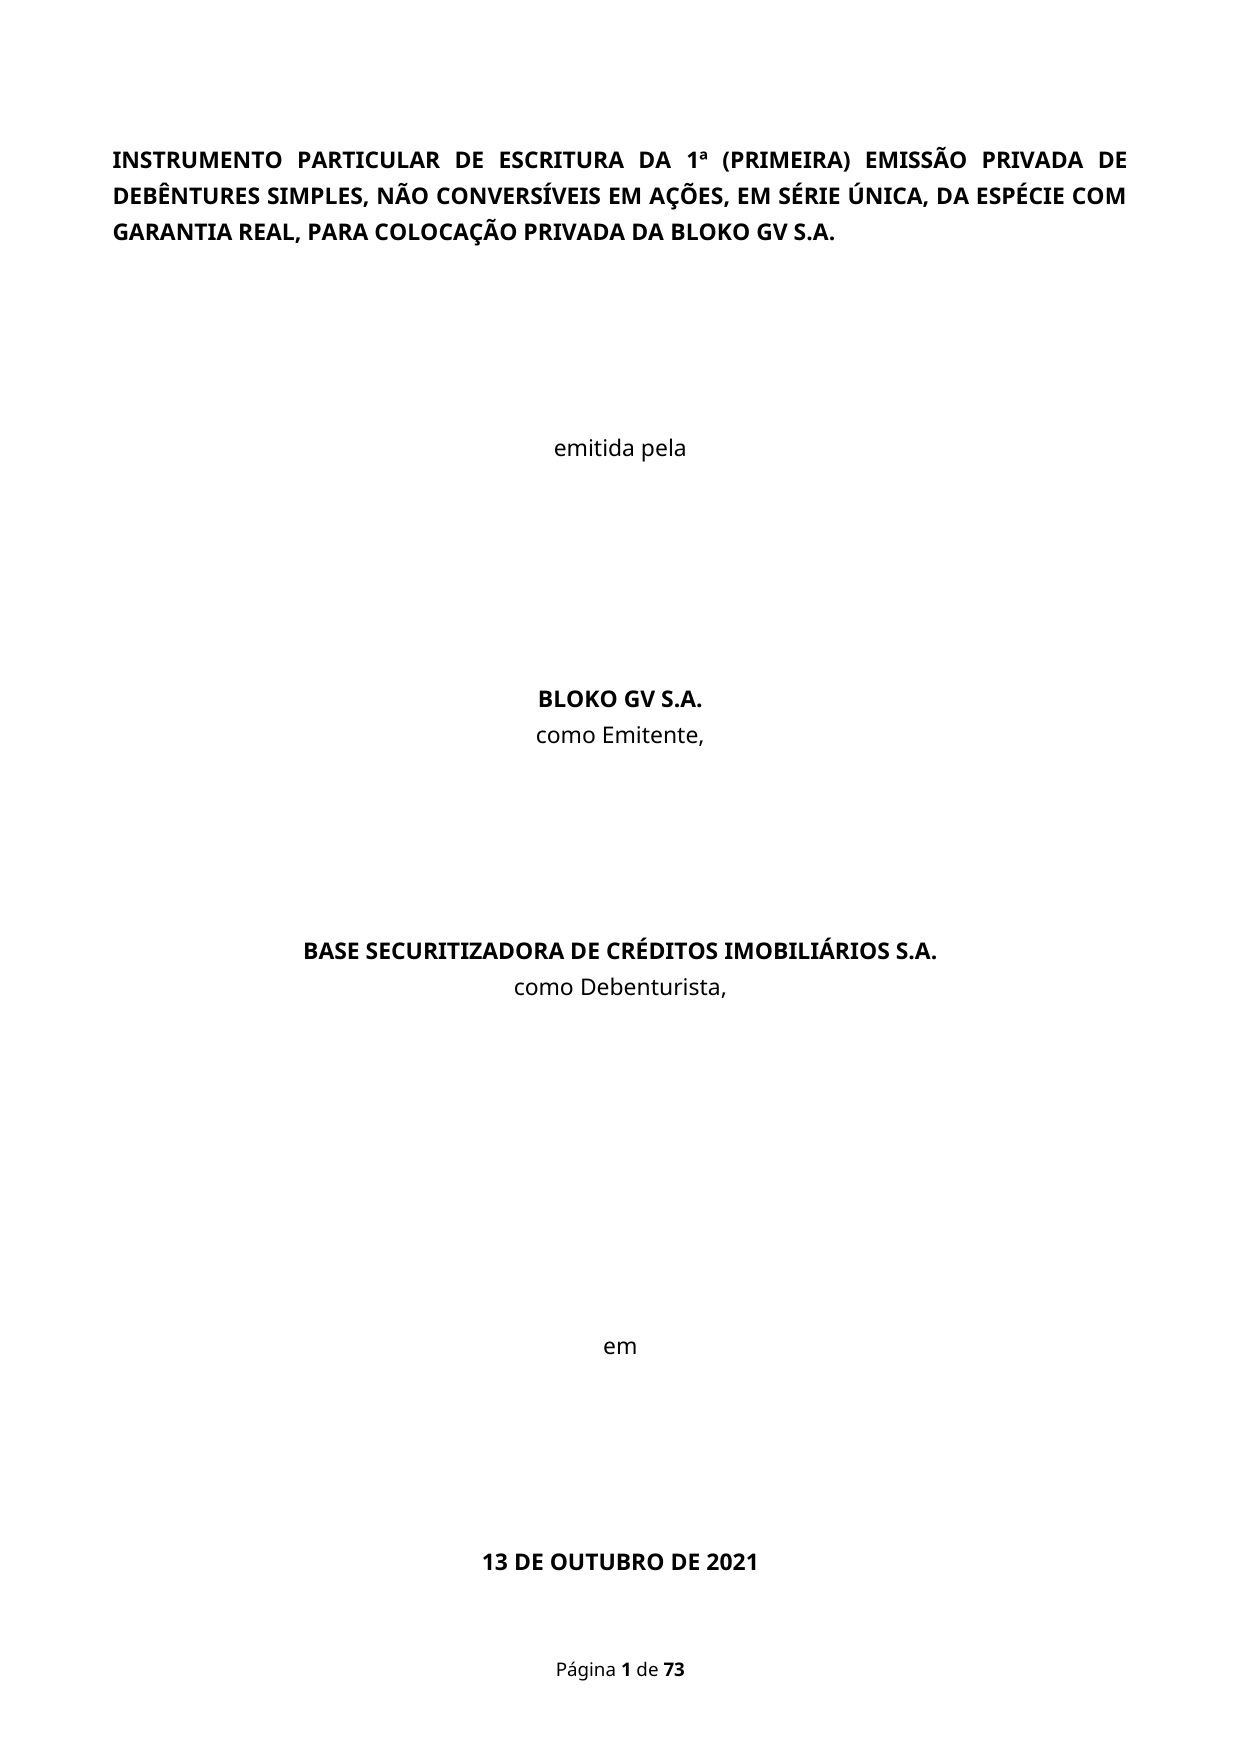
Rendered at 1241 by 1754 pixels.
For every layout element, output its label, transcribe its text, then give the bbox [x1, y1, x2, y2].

text 13 DE OUTUBRO DE 2021 [112, 1546, 1128, 1577]
text como Emitente, [112, 719, 1128, 750]
text BLOKO GV S.A. [112, 683, 1128, 714]
text como Debenturista, [112, 971, 1128, 1002]
text em [112, 1330, 1128, 1361]
text emitida pela [112, 432, 1128, 463]
text BASE SECURITIZADORA DE CRÉDITOS IMOBILIÁRIOS S.A. [112, 935, 1128, 966]
text INSTRUMENTO PARTICULAR DE ESCRITURA DA 1ª (PRIMEIRA) EMISSÃO PRIVADA DE DEBÊNTURES SIMPLES, NÃO CONVERSÍVEIS EM AÇÕES, EM SÉRIE ÚNICA, DA ESPÉCIE COM GARANTIA REAL, PARA COLOCAÇÃO PRIVADA DA BLOKO GV S.A. [112, 144, 1128, 247]
